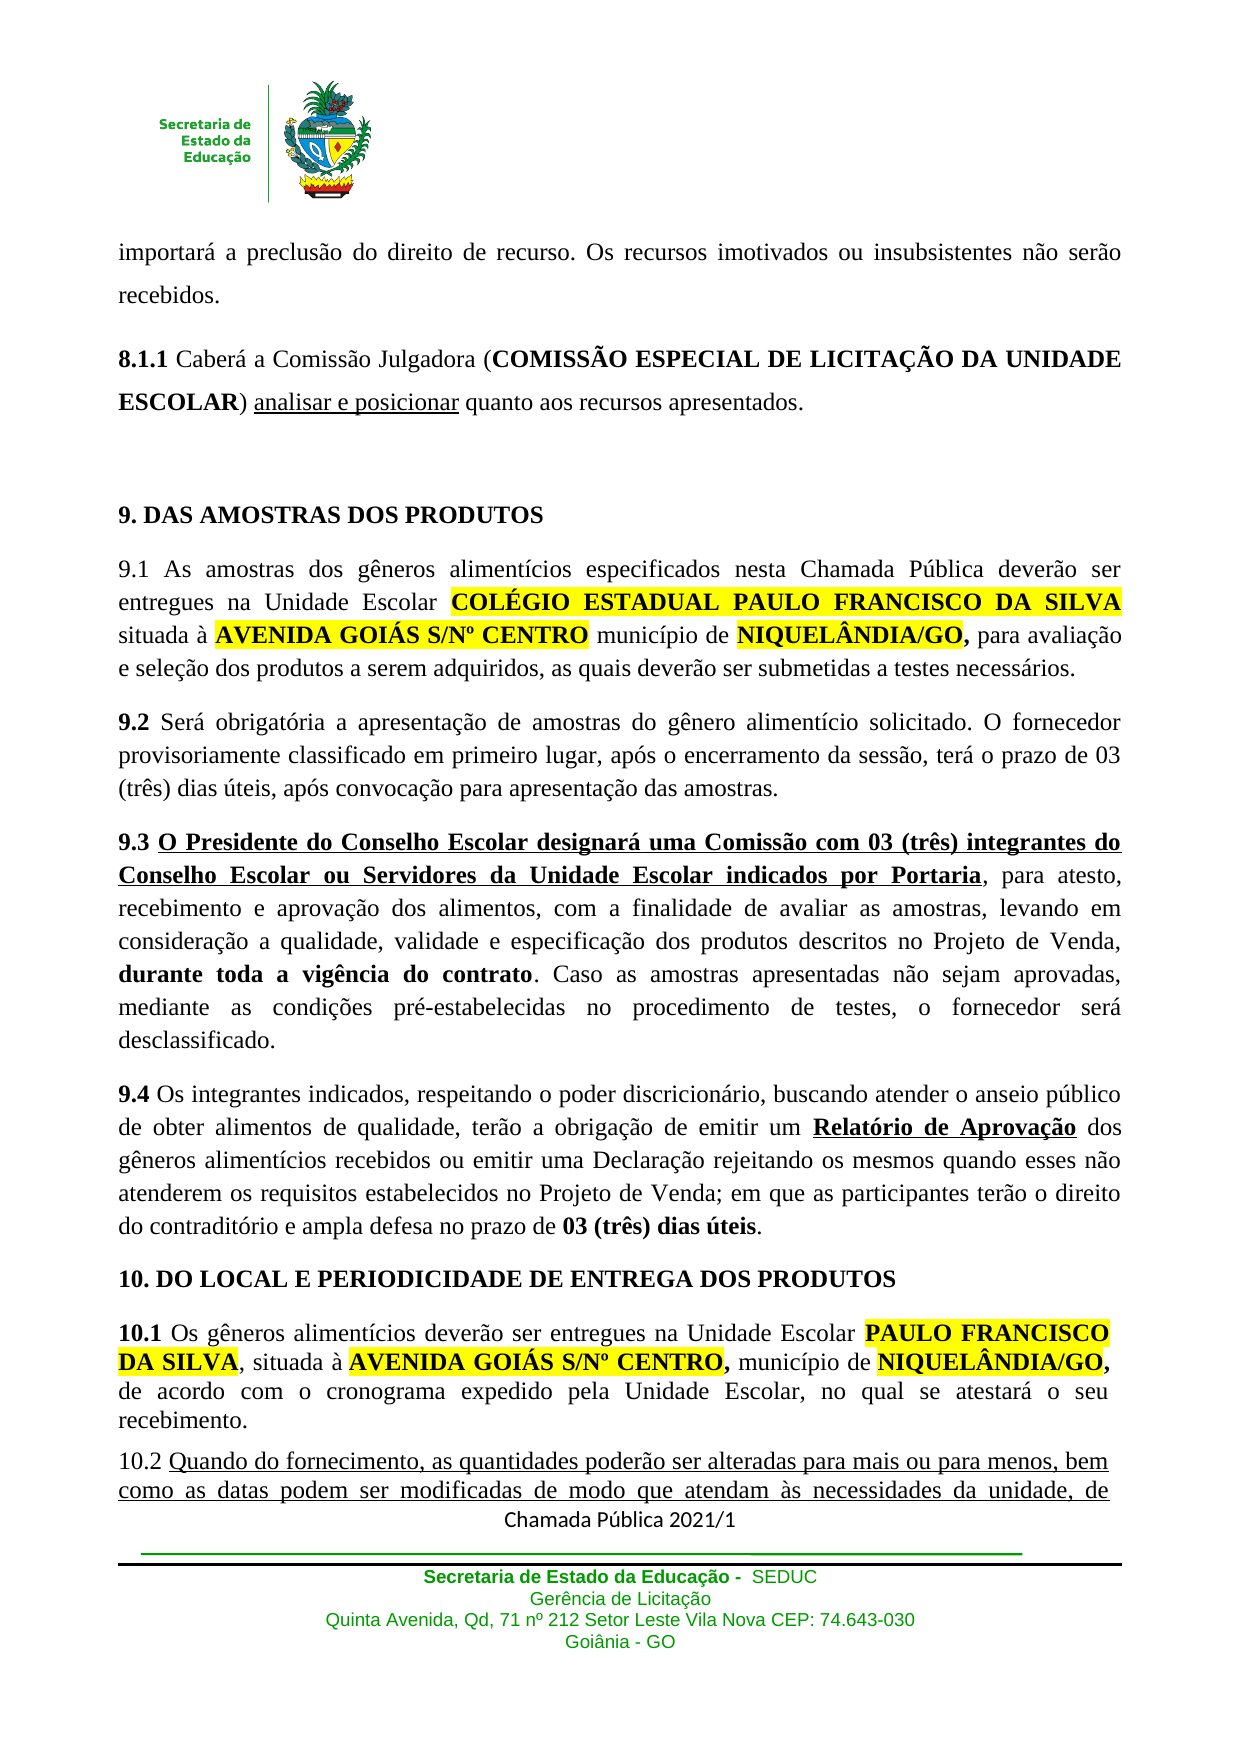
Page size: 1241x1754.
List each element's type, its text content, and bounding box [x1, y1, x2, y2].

text 9.1 As amostras dos gêneros alimentícios especificados nesta Chamada Pública deverão ser entregues na Unidade Escolar COLÉGIO ESTADUAL PAULO FRANCISCO DA SILVA situada à AVENIDA GOIÁS S/Nº CENTRO município de NIQUELÂNDIA/GO, para avaliação e seleção dos produtos a serem adquiridos, as quais deverão ser submetidas a testes necessários. [118, 554, 1122, 682]
text 8.1.1 Caberá a Comissão Julgadora (COMISSÃO ESPECIAL DE LICITAÇÃO DA UNIDADE ESCOLAR) analisar e posicionar quanto aos recursos apresentados. [118, 344, 1122, 416]
text 9.3 O Presidente do Conselho Escolar designará uma Comissão com 03 (três) integrantes do Conselho Escolar ou Servidores da Unidade Escolar indicados por Portaria, para atesto, recebimento e aprovação dos alimentos, com a finalidade de avaliar as amostras, levando em consideração a qualidade, validade e especificação dos produtos descritos no Projeto de Venda, durante toda a vigência do contrato. Caso as amostras apresentadas não sejam aprovadas, mediante as condições pré-estabelecidas no procedimento de testes, o fornecedor será desclassificado. [118, 827, 1122, 1053]
text 10. DO LOCAL E PERIODICIDADE DE ENTREGA DOS PRODUTOS [118, 1264, 1118, 1293]
picture [118, 73, 412, 210]
text 10.1 Os gêneros alimentícios deverão ser entregues na Unidade Escolar PAULO FRANCISCO DA SILVA, situada à AVENIDA GOIÁS S/Nº CENTRO, município de NIQUELÂNDIA/GO, de acordo com o cronograma expedido pela Unidade Escolar, no qual se atestará o seu recebimento. [118, 1318, 1110, 1433]
text 9. DAS AMOSTRAS DOS PRODUTOS [118, 500, 1028, 529]
text 9.2 Será obrigatória a apresentação de amostras do gênero alimentício solicitado. O fornecedor provisoriamente classificado em primeiro lugar, após o encerramento da sessão, terá o prazo de 03 (três) dias úteis, após convocação para apresentação das amostras. [118, 707, 1122, 802]
text 9.4 Os integrantes indicados, respeitando o poder discricionário, buscando atender o anseio público de obter alimentos de qualidade, terão a obrigação de emitir um Relatório de Aprovação dos gêneros alimentícios recebidos ou emitir uma Declaração rejeitando os mesmos quando esses não atenderem os requisitos estabelecidos no Projeto de Venda; em que as participantes terão o direito do contraditório e ampla defesa no prazo de 03 (três) dias úteis. [118, 1079, 1122, 1239]
